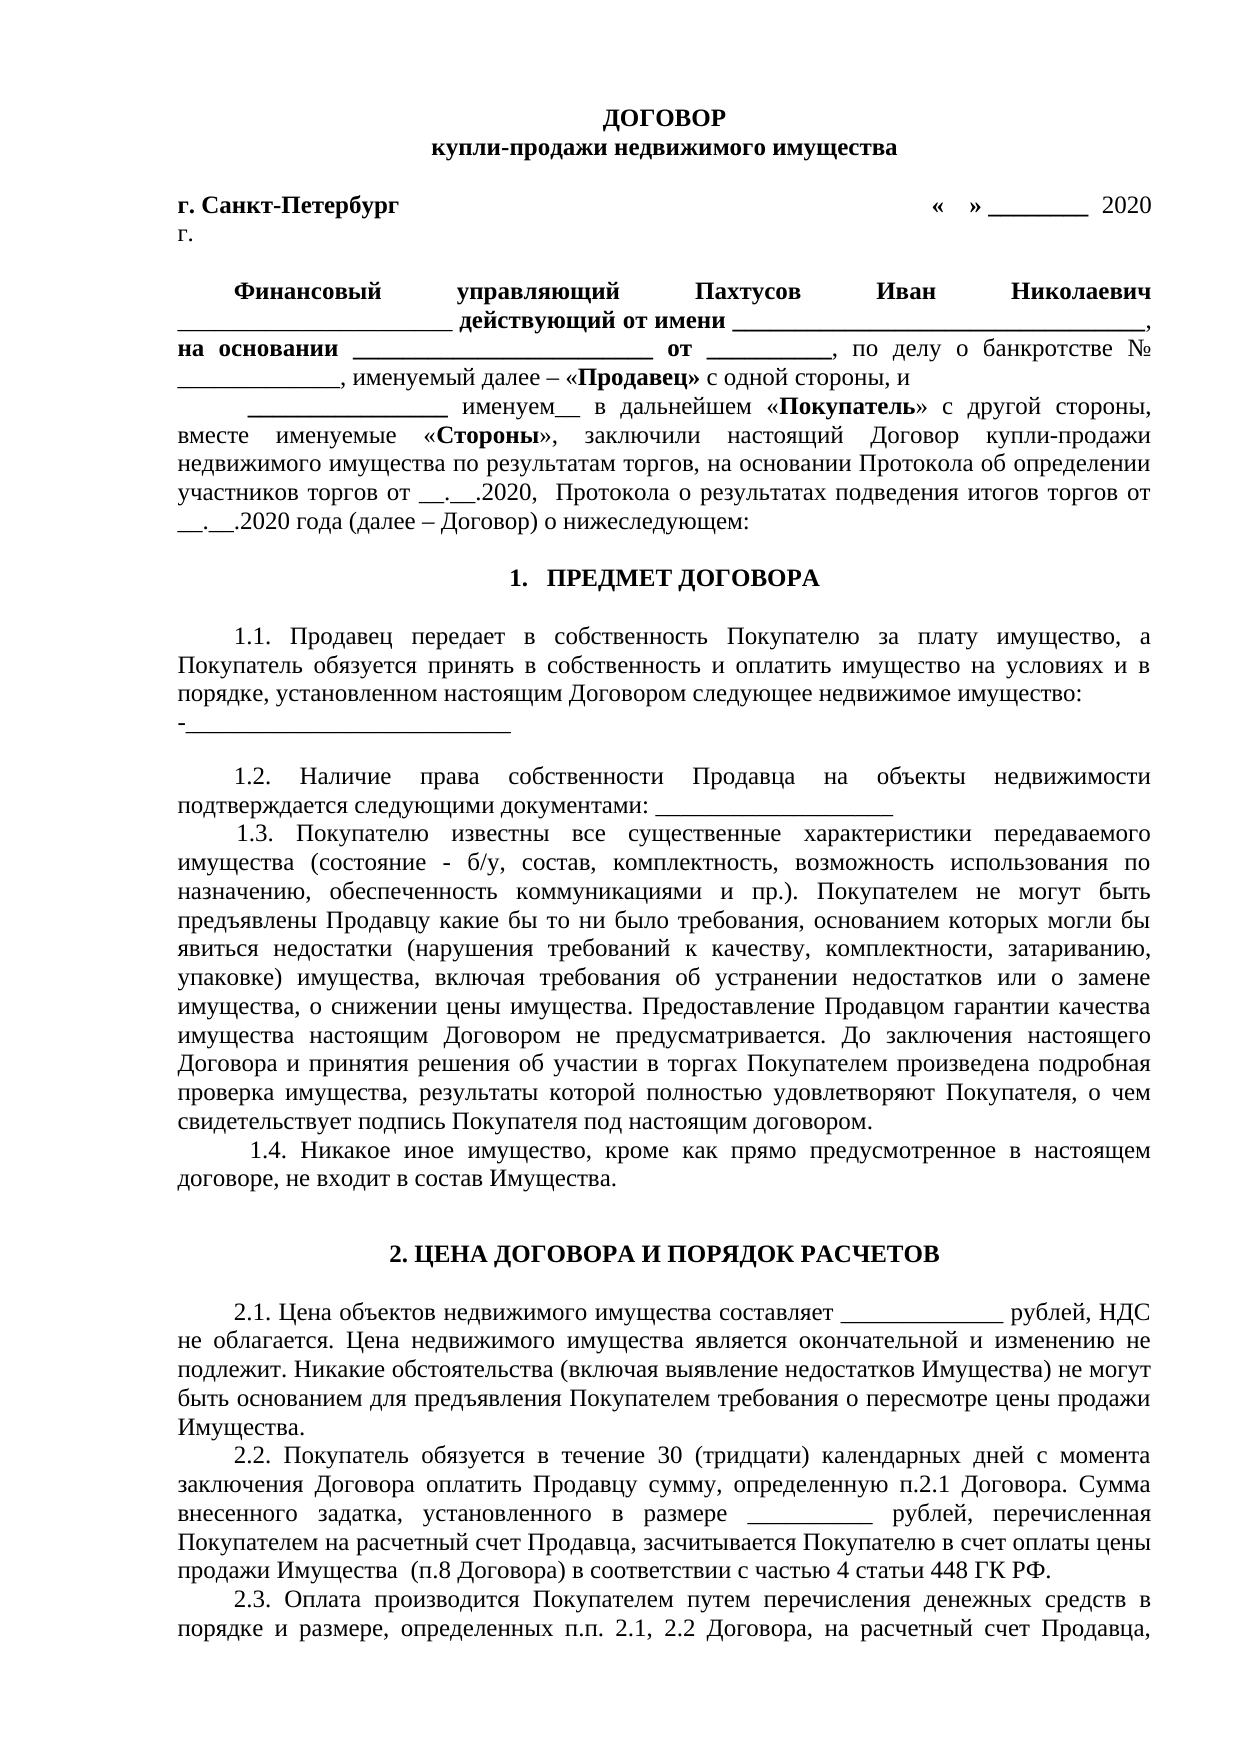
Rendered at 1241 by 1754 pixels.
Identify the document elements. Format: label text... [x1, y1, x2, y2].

list ПРЕДМЕТ ДОГОВОРА [177, 563, 1152, 592]
text купли-продажи недвижимого имущества [177, 132, 1152, 161]
text 2.2. Покупатель обязуется в течение 30 (тридцати) календарных дней с момента заключения Договора оплатить Продавцу сумму, определенную п.2.1 Договора. Сумма внесенного задатка, установленного в размере __________ рублей, перечисленная Покупателем на расчетный счет Продавца, засчитывается Покупателю в счет оплаты цены продажи Имущества (п.8 Договора) в соответствии с частью 4 статьи 448 ГК РФ. [177, 1440, 1152, 1584]
text 1.4. Никакое иное имущество, кроме как прямо предусмотренное в настоящем договоре, не входит в состав Имущества. [177, 1135, 1152, 1192]
text 2.1. Цена объектов недвижимого имущества составляет _____________ рублей, НДС не облагается. Цена недвижимого имущества является окончательной и изменению не подлежит. Никакие обстоятельства (включая выявление недостатков Имущества) не могут быть основанием для предъявления Покупателем требования о пересмотре цены продажи Имущества. [177, 1297, 1152, 1440]
text 1.2. Наличие права собственности Продавца на объекты недвижимости подтверждается следующими документами: ___________________ [177, 761, 1152, 818]
text 1.1. Продавец передает в собственность Покупателю за плату имущество, а Покупатель обязуется принять в собственность и оплатить имущество на условиях и в порядке, установленном настоящим Договором следующее недвижимое имущество: [177, 621, 1152, 707]
text -__________________________ [177, 707, 1152, 736]
text ________________ именуем__ в дальнейшем «Покупатель» с другой стороны, вместе именуемые «Стороны», заключили настоящий Договор купли-продажи недвижимого имущества по результатам торгов, на основании Протокола об определении участников торгов от __.__.2020, Протокола о результатах подведения итогов торгов от __.__.2020 года (далее – Договор) о нижеследующем: [177, 391, 1152, 535]
text 1.3. Покупателю известны все существенные характеристики передаваемого имущества (состояние - б/у, состав, комплектность, возможность использования по назначению, обеспеченность коммуникациями и пр.). Покупателем не могут быть предъявлены Продавцу какие бы то ни было требования, основанием которых могли бы явиться недостатки (нарушения требований к качеству, комплектности, затариванию, упаковке) имущества, включая требования об устранении недостатков или о замене имущества, о снижении цены имущества. Предоставление Продавцом гарантии качества имущества настоящим Договором не предусматривается. До заключения настоящего Договора и принятия решения об участии в торгах Покупателем произведена подробная проверка имущества, результаты которой полностью удовлетворяют Покупателя, о чем свидетельствует подпись Покупателя под настоящим договором. [177, 818, 1152, 1135]
text ДОГОВОР [177, 103, 1152, 132]
text 2. ЦЕНА ДОГОВОРА И ПОРЯДОК РАСЧЕТОВ [177, 1239, 1152, 1268]
text Финансовый управляющий Пахтусов Иван Николаевич ______________________ действующий от имени _________________________________, на основании ________________________ от __________, по делу о банкротстве № _____________, именуемый далее – «Продавец» с одной стороны, и [177, 276, 1152, 391]
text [177, 1584, 1152, 1642]
text г. Санкт-Петербург « » ________ 2020 г. [177, 190, 1152, 247]
